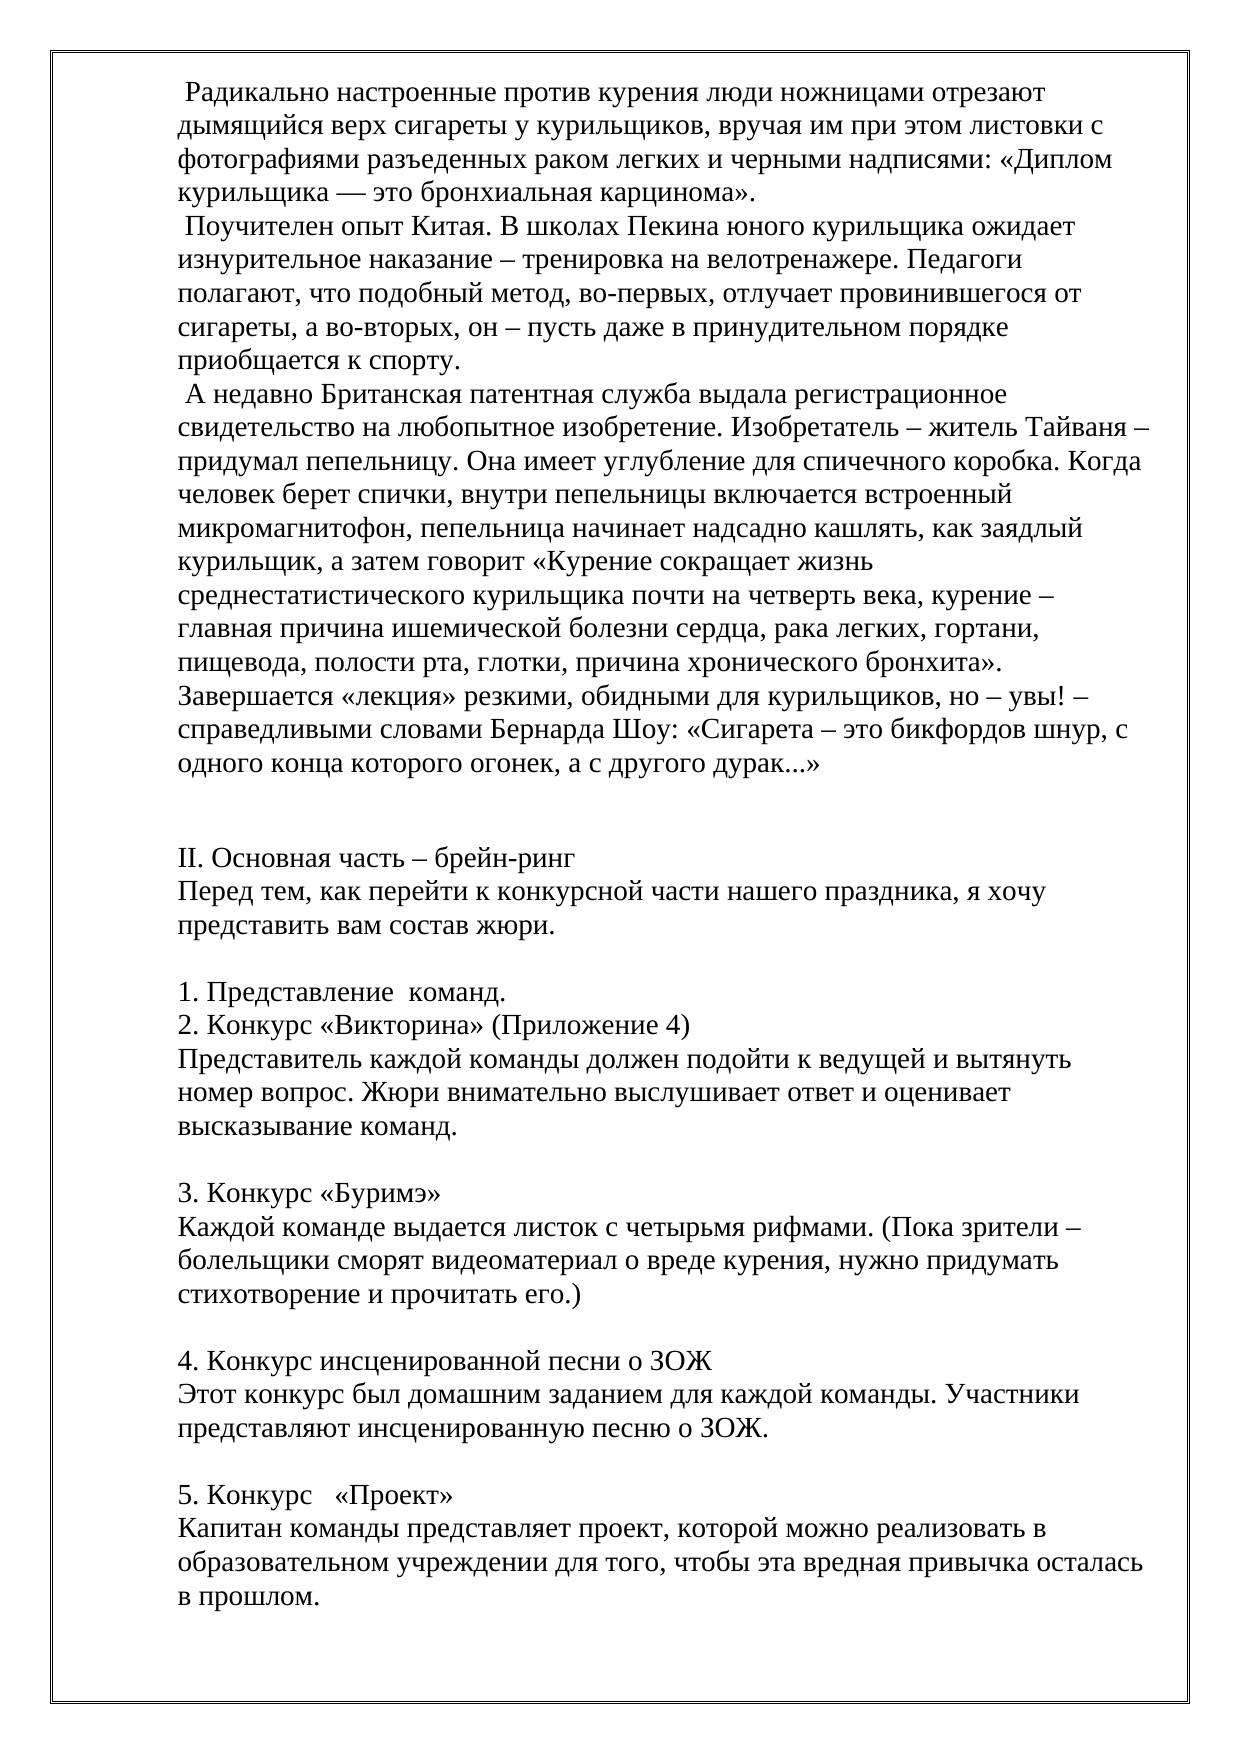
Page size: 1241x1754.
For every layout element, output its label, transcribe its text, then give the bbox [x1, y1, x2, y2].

text 2. Конкурс «Викторина» (Приложение 4) [177, 1007, 1152, 1041]
text А недавно Британская патентная служба выдала регистрационное свидетельство на любопытное изобретение. Изобретатель – житель Тайваня – придумал пепельницу. Она имеет углубление для спичечного коробка. Когда человек берет спички, внутри пепельницы включается встроенный микромагнитофон, пепельница начинает надсадно кашлять, как заядлый курильщик, а затем говорит «Курение сокращает жизнь среднестатистического курильщика почти на четверть века, курение – главная причина ишемической болезни сердца, рака легких, гортани, пищевода, полости рта, глотки, причина хронического бронхита». Завершается «лекция» резкими, обидными для курильщиков, но – увы! – справедливыми словами Бернарда Шоу: «Сигарета – это бикфордов шнур, с одного конца которого огонек, а с другого дурак...» [177, 376, 1152, 778]
text Каждой команде выдается листок с четырьмя рифмами. (Пока зрители – болельщики сморят видеоматериал о вреде курения, нужно придумать стихотворение и прочитать его.) [177, 1209, 1152, 1309]
text 5. Конкурс «Проект» [177, 1477, 1152, 1511]
text Перед тем, как перейти к конкурсной части нашего праздника, я хочу представить вам состав жюри. [177, 873, 1152, 940]
text 3. Конкурс «Буримэ» [177, 1175, 1152, 1209]
text Представитель каждой команды должен подойти к ведущей и вытянуть номер вопрос. Жюри внимательно выслушивает ответ и оценивает высказывание команд. [177, 1041, 1152, 1142]
text Этот конкурс был домашним заданием для каждой команды. Участники представляют инсценированную песню о ЗОЖ. [177, 1376, 1152, 1443]
text 4. Конкурс инсценированной песни о ЗОЖ [177, 1343, 1152, 1376]
text Капитан команды представляет проект, которой можно реализовать в образовательном учреждении для того, чтобы эта вредная привычка осталась в прошлом. [177, 1511, 1152, 1611]
text 1. Представление команд. [177, 974, 1152, 1007]
text II. Основная часть – брейн-ринг [177, 840, 1152, 873]
text Поучителен опыт Китая. В школах Пекина юного курильщика ожидает изнурительное наказание – тренировка на велотренажере. Педагоги полагают, что подобный метод, во-первых, отлучает провинившегося от сигареты, а во-вторых, он – пусть даже в принудительном порядке приобщается к спорту. [177, 208, 1152, 376]
text Радикально настроенные против курения люди ножницами отрезают дымящийся верх сигареты у курильщиков, вручая им при этом листовки с фотографиями разъеденных раком легких и черными надписями: «Диплом курильщика — это бронхиальная карцинома». [177, 74, 1152, 208]
